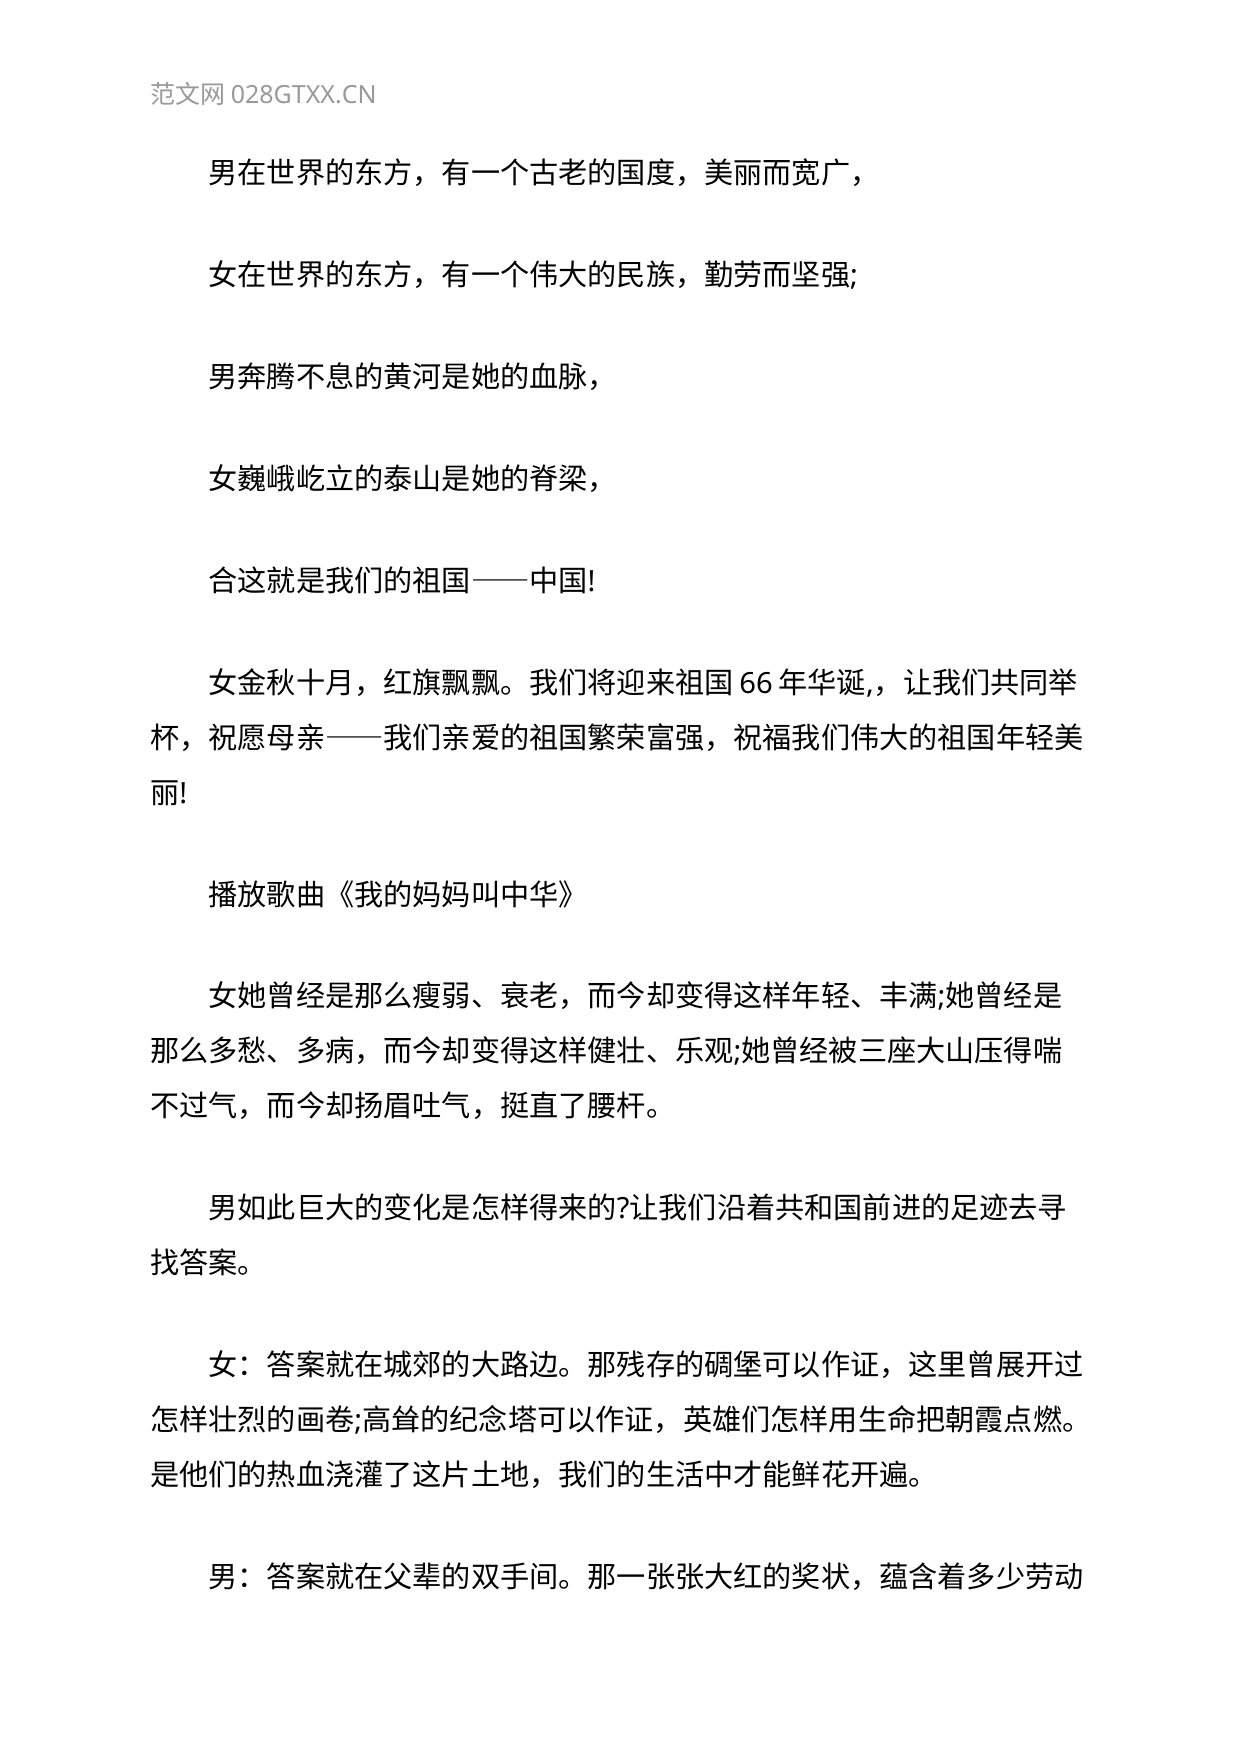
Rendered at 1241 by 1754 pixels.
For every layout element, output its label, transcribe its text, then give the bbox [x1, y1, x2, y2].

text 女巍峨屹立的泰山是她的脊梁， [150, 456, 1090, 498]
text 女她曾经是那么瘦弱、衰老，而今却变得这样年轻、丰满;她曾经是那么多愁、多病，而今却变得这样健壮、乐观;她曾经被三座大山压得喘不过气，而今却扬眉吐气，挺直了腰杆。 [150, 973, 1090, 1125]
text 合这就是我们的祖国——中国! [150, 557, 1090, 600]
text 男在世界的东方，有一个古老的国度，美丽而宽广， [150, 150, 1090, 192]
text 播放歌曲《我的妈妈叫中华》 [150, 871, 1090, 913]
text 女：答案就在城郊的大路边。那残存的碉堡可以作证，这里曾展开过怎样壮烈的画卷;高耸的纪念塔可以作证，英雄们怎样用生命把朝霞点燃。是他们的热血浇灌了这片土地，我们的生活中才能鲜花开遍。 [150, 1341, 1090, 1494]
text 男奔腾不息的黄河是她的血脉， [150, 354, 1090, 396]
text 男如此巨大的变化是怎样得来的?让我们沿着共和国前进的足迹去寻找答案。 [150, 1185, 1090, 1282]
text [150, 1553, 1090, 1595]
text 女在世界的东方，有一个伟大的民族，勤劳而坚强; [150, 252, 1090, 294]
text 女金秋十月，红旗飘飘。我们将迎来祖国66年华诞,，让我们共同举杯，祝愿母亲——我们亲爱的祖国繁荣富强，祝福我们伟大的祖国年轻美丽! [150, 659, 1090, 812]
